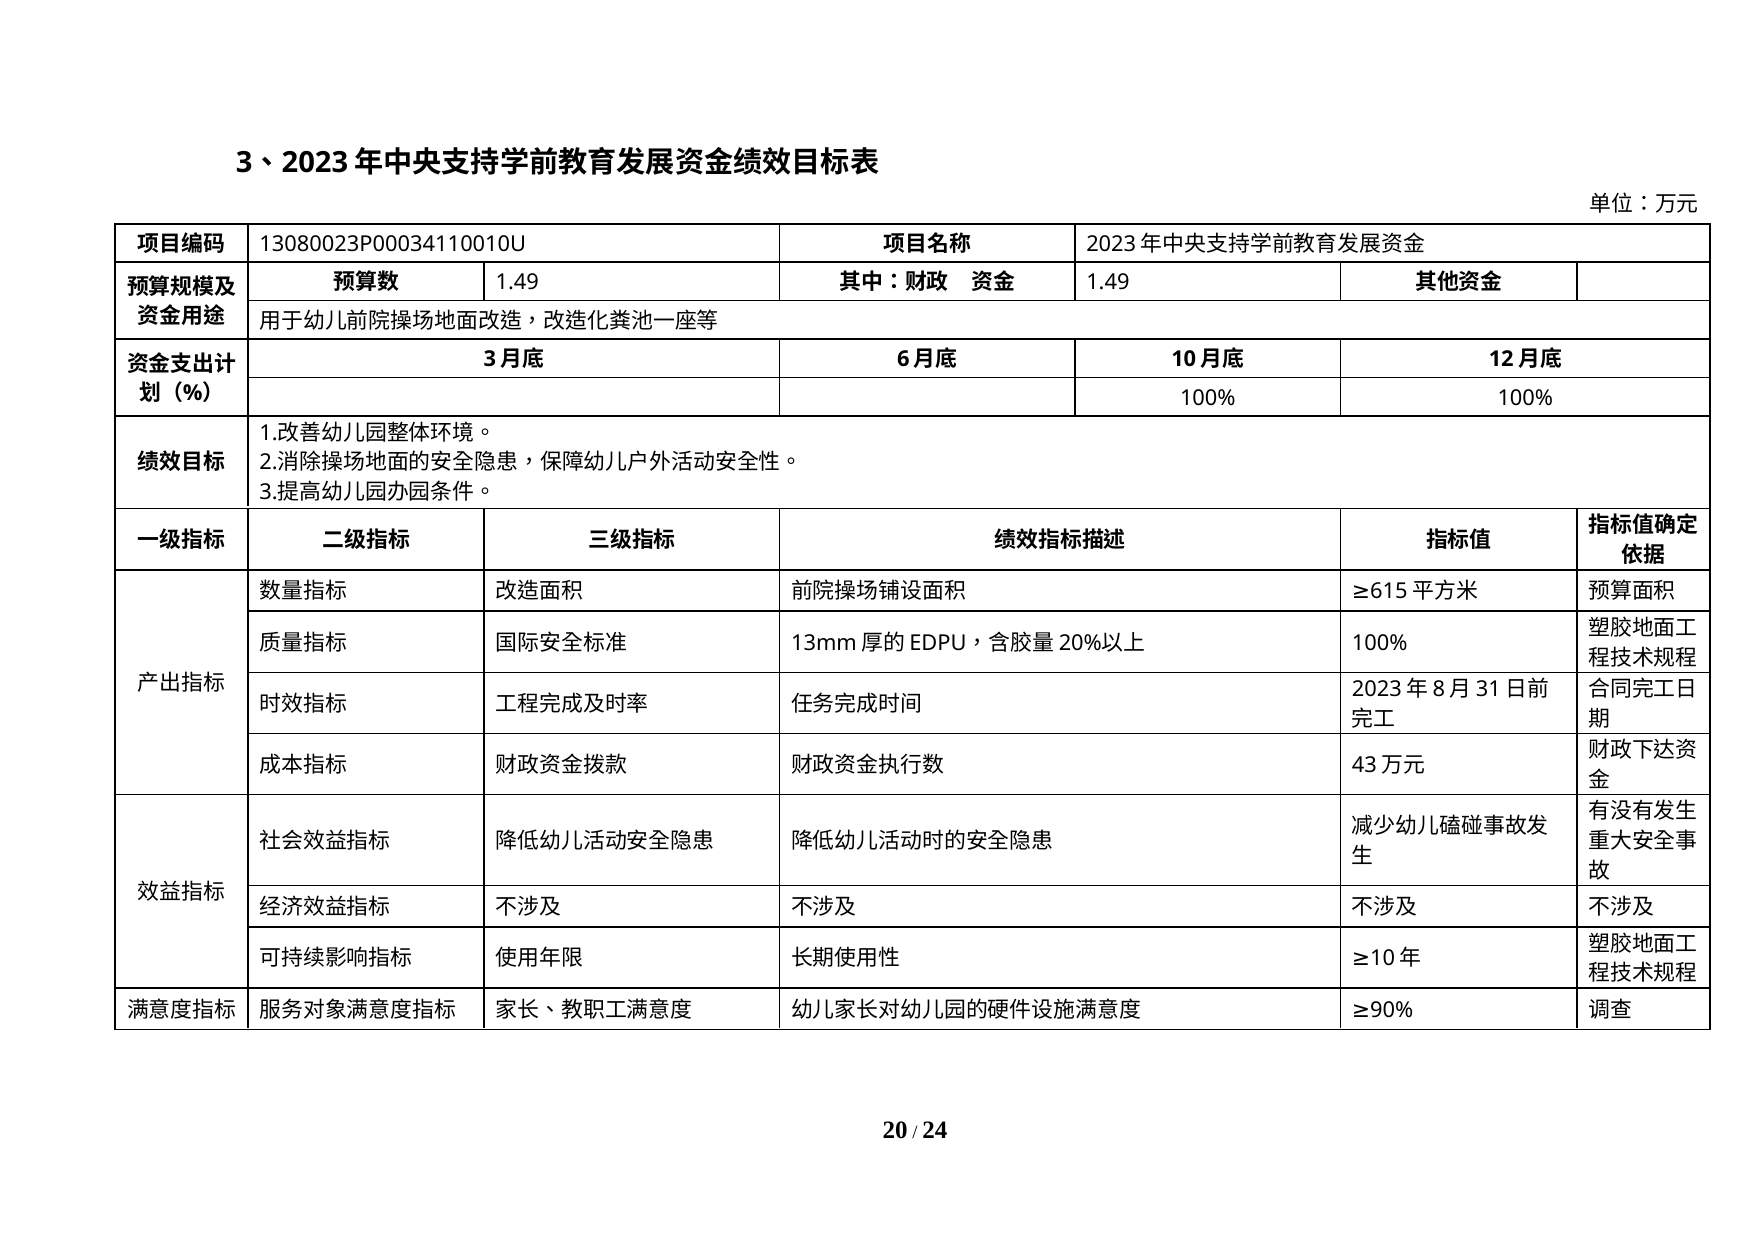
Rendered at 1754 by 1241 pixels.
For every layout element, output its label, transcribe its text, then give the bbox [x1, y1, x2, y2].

table_cell 资金支出计划（%） [116, 340, 247, 415]
table_cell ≥10年 [1341, 928, 1576, 987]
table_cell 社会效益指标 [249, 795, 483, 884]
table_cell [780, 378, 1074, 415]
table_cell [1578, 263, 1709, 300]
table_cell 长期使用性 [780, 928, 1340, 987]
table_cell ≥90% [1341, 989, 1576, 1028]
table_cell 时效指标 [249, 673, 483, 732]
table_cell 100% [1341, 378, 1709, 415]
table_header 二级指标 [249, 509, 483, 569]
table_cell 其他资金 [1341, 263, 1576, 300]
table_cell 工程完成及时率 [485, 673, 779, 732]
table_cell 服务对象满意度指标 [249, 989, 483, 1028]
table_cell 不涉及 [1578, 886, 1709, 926]
table_cell 调查 [1578, 989, 1709, 1028]
table_cell 12月底 [1341, 340, 1709, 377]
table_header 单位：万元 [116, 183, 1709, 223]
table_cell 1.49 [485, 263, 779, 300]
table_cell 有没有发生重大安全事故 [1578, 795, 1709, 884]
table_header 绩效指标描述 [780, 509, 1340, 569]
table_header 指标值确定依据 [1578, 509, 1709, 569]
table_cell 前院操场铺设面积 [780, 571, 1340, 610]
table_cell 家长、教职工满意度 [485, 989, 779, 1028]
table_cell 1.改善幼儿园整体环境。 2.消除操场地面的安全隐患，保障幼儿户外活动安全性。 3.提高幼儿园办园条件。 [249, 417, 1709, 506]
table_cell 塑胶地面工程技术规程 [1578, 928, 1709, 987]
table_cell 财政下达资金 [1578, 734, 1709, 794]
table_cell 不涉及 [780, 886, 1340, 926]
table_cell 成本指标 [249, 734, 483, 794]
table_header 一级指标 [116, 509, 247, 569]
table_cell 预算数 [249, 263, 483, 300]
table_cell 预算面积 [1578, 571, 1709, 610]
table_cell 幼儿家长对幼儿园的硬件设施满意度 [780, 989, 1340, 1028]
table_cell 国际安全标准 [485, 612, 779, 671]
table_cell 降低幼儿活动安全隐患 [485, 795, 779, 884]
table_cell 经济效益指标 [249, 886, 483, 926]
table_cell 减少幼儿磕碰事故发生 [1341, 795, 1576, 884]
table_cell 改造面积 [485, 571, 779, 610]
table_cell 10月底 [1076, 340, 1340, 377]
table_cell 满意度指标 [116, 989, 247, 1028]
table_cell 可持续影响指标 [249, 928, 483, 987]
text 3、2023年中央支持学前教育发展资金绩效目标表 [177, 142, 1648, 181]
table_cell 任务完成时间 [780, 673, 1340, 732]
table_cell 质量指标 [249, 612, 483, 671]
table_cell 效益指标 [116, 795, 247, 987]
table_header 指标值 [1341, 509, 1576, 569]
table_cell 6月底 [780, 340, 1074, 377]
table_cell ≥615平方米 [1341, 571, 1576, 610]
table_cell 用于幼儿前院操场地面改造，改造化粪池一座等 [249, 301, 1709, 338]
table_header 三级指标 [485, 509, 779, 569]
table_cell 合同完工日期 [1578, 673, 1709, 732]
table_cell 产出指标 [116, 571, 247, 794]
table_cell 预算规模及资金用途 [116, 263, 247, 338]
table_cell 2023年8月31日前完工 [1341, 673, 1576, 732]
table_cell 不涉及 [1341, 886, 1576, 926]
table_cell 13mm厚的EDPU，含胶量20%以上 [780, 612, 1340, 671]
table_cell 降低幼儿活动时的安全隐患 [780, 795, 1340, 884]
table_cell 13080023P00034110010U [249, 225, 779, 261]
table_cell 其中：财政 资金 [780, 263, 1074, 300]
table_cell 塑胶地面工程技术规程 [1578, 612, 1709, 671]
table_cell 绩效目标 [116, 417, 247, 506]
table_cell 财政资金拨款 [485, 734, 779, 794]
table_cell 1.49 [1076, 263, 1340, 300]
table_cell [249, 378, 779, 415]
table_cell 数量指标 [249, 571, 483, 610]
table_cell 100% [1341, 612, 1576, 671]
table_cell 100% [1076, 378, 1340, 415]
table_cell 43万元 [1341, 734, 1576, 794]
table_cell 项目编码 [116, 225, 247, 261]
table_cell 使用年限 [485, 928, 779, 987]
table_cell 不涉及 [485, 886, 779, 926]
table_cell 财政资金执行数 [780, 734, 1340, 794]
table_cell 项目名称 [780, 225, 1074, 261]
table_cell 3月底 [249, 340, 779, 377]
table_cell 2023年中央支持学前教育发展资金 [1076, 225, 1709, 261]
